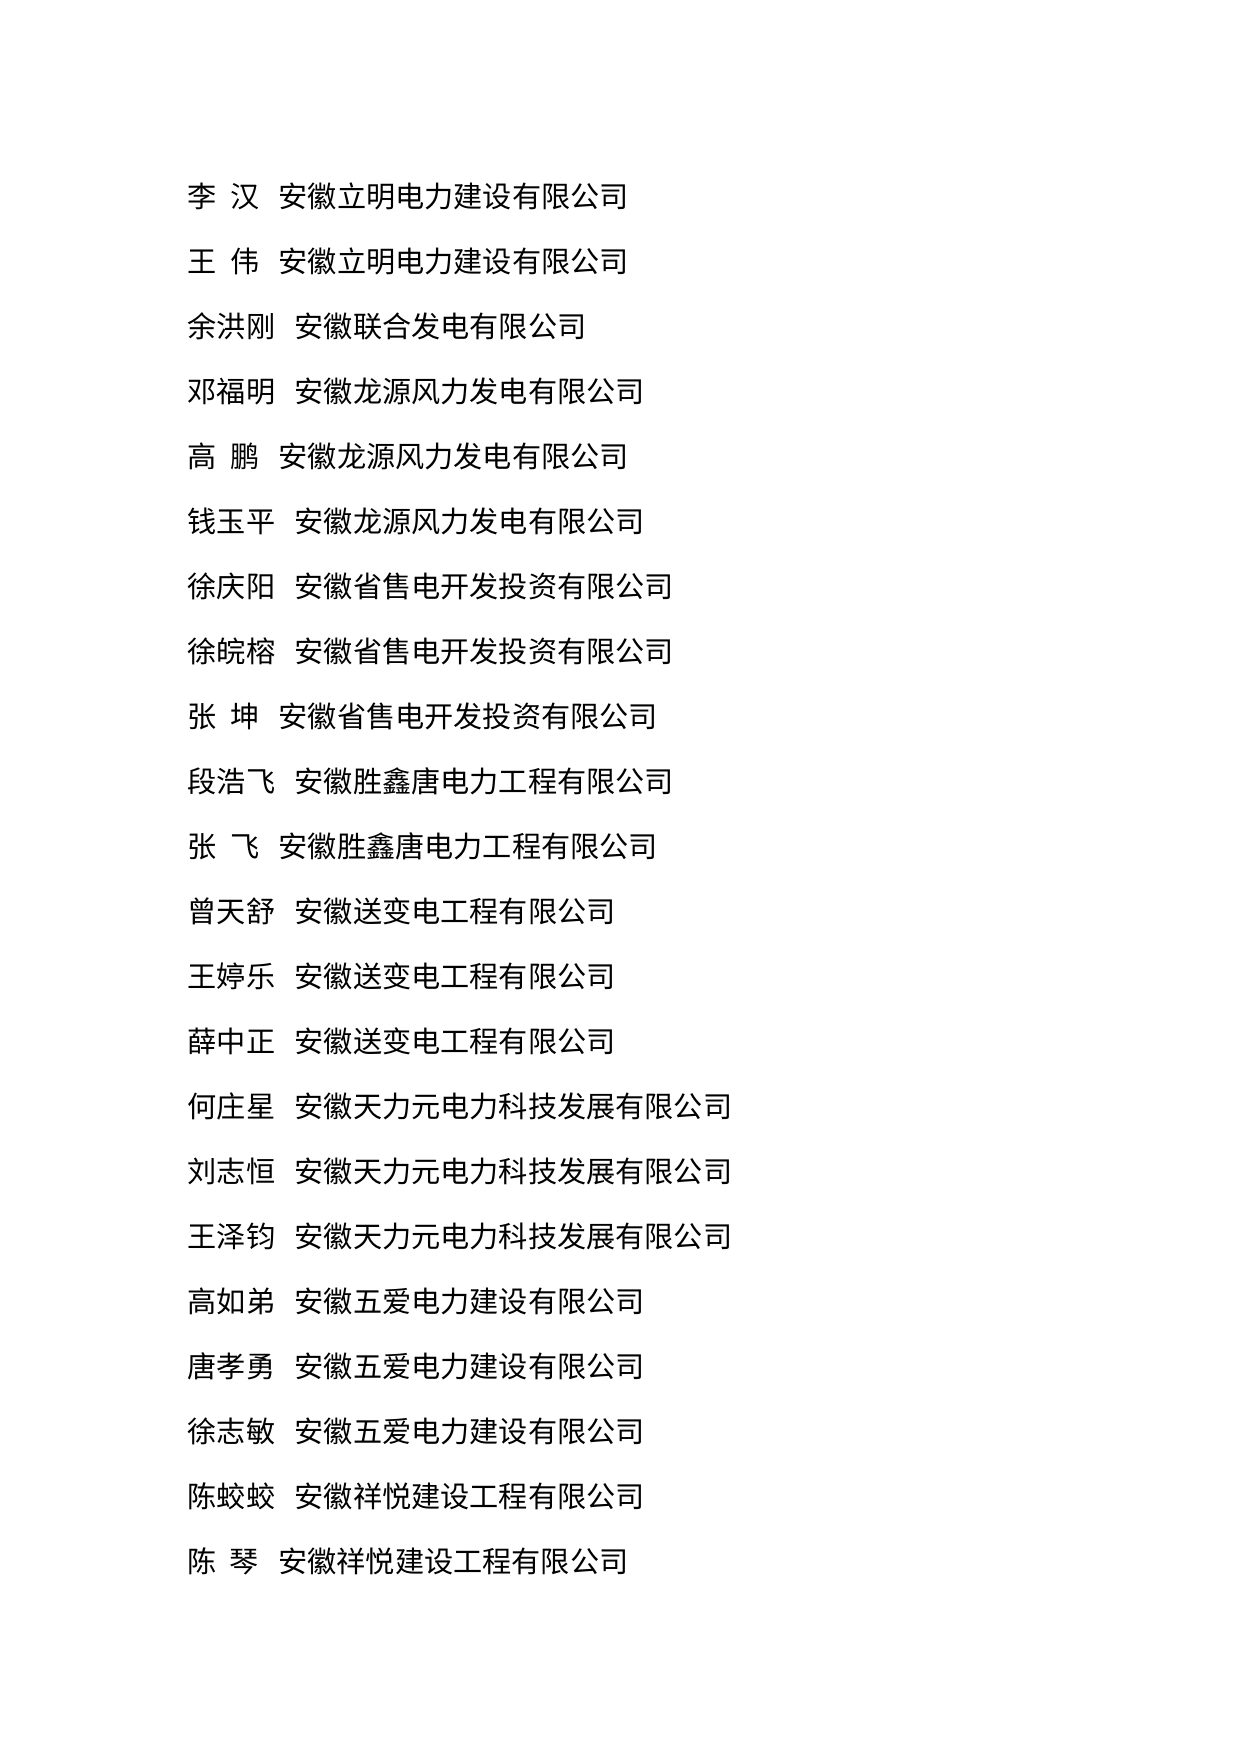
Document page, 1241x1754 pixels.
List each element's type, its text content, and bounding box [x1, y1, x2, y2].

text 薛中正 安徽送变电工程有限公司 [187, 1007, 1053, 1072]
text 张 坤 安徽省售电开发投资有限公司 [187, 682, 1053, 747]
text 邓福明 安徽龙源风力发电有限公司 [187, 357, 1053, 422]
text 曾天舒 安徽送变电工程有限公司 [187, 877, 1053, 942]
text 刘志恒 安徽天力元电力科技发展有限公司 [187, 1137, 1053, 1202]
text 钱玉平 安徽龙源风力发电有限公司 [187, 487, 1053, 552]
text 徐庆阳 安徽省售电开发投资有限公司 [187, 552, 1053, 617]
text 高 鹏 安徽龙源风力发电有限公司 [187, 422, 1053, 487]
text 何庄星 安徽天力元电力科技发展有限公司 [187, 1072, 1053, 1137]
text 余洪刚 安徽联合发电有限公司 [187, 292, 1053, 357]
text 王 伟 安徽立明电力建设有限公司 [187, 227, 1053, 292]
text 王泽钧 安徽天力元电力科技发展有限公司 [187, 1202, 1053, 1267]
text 陈 琴 安徽祥悦建设工程有限公司 [187, 1527, 1053, 1592]
text 高如弟 安徽五爱电力建设有限公司 [187, 1267, 1053, 1332]
text 张 飞 安徽胜鑫唐电力工程有限公司 [187, 812, 1053, 877]
text 徐皖榕 安徽省售电开发投资有限公司 [187, 617, 1053, 682]
text 段浩飞 安徽胜鑫唐电力工程有限公司 [187, 747, 1053, 812]
text 王婷乐 安徽送变电工程有限公司 [187, 942, 1053, 1007]
text 李 汉 安徽立明电力建设有限公司 [187, 162, 1053, 227]
text 陈蛟蛟 安徽祥悦建设工程有限公司 [187, 1462, 1053, 1527]
text 徐志敏 安徽五爱电力建设有限公司 [187, 1397, 1053, 1462]
text 唐孝勇 安徽五爱电力建设有限公司 [187, 1332, 1053, 1397]
